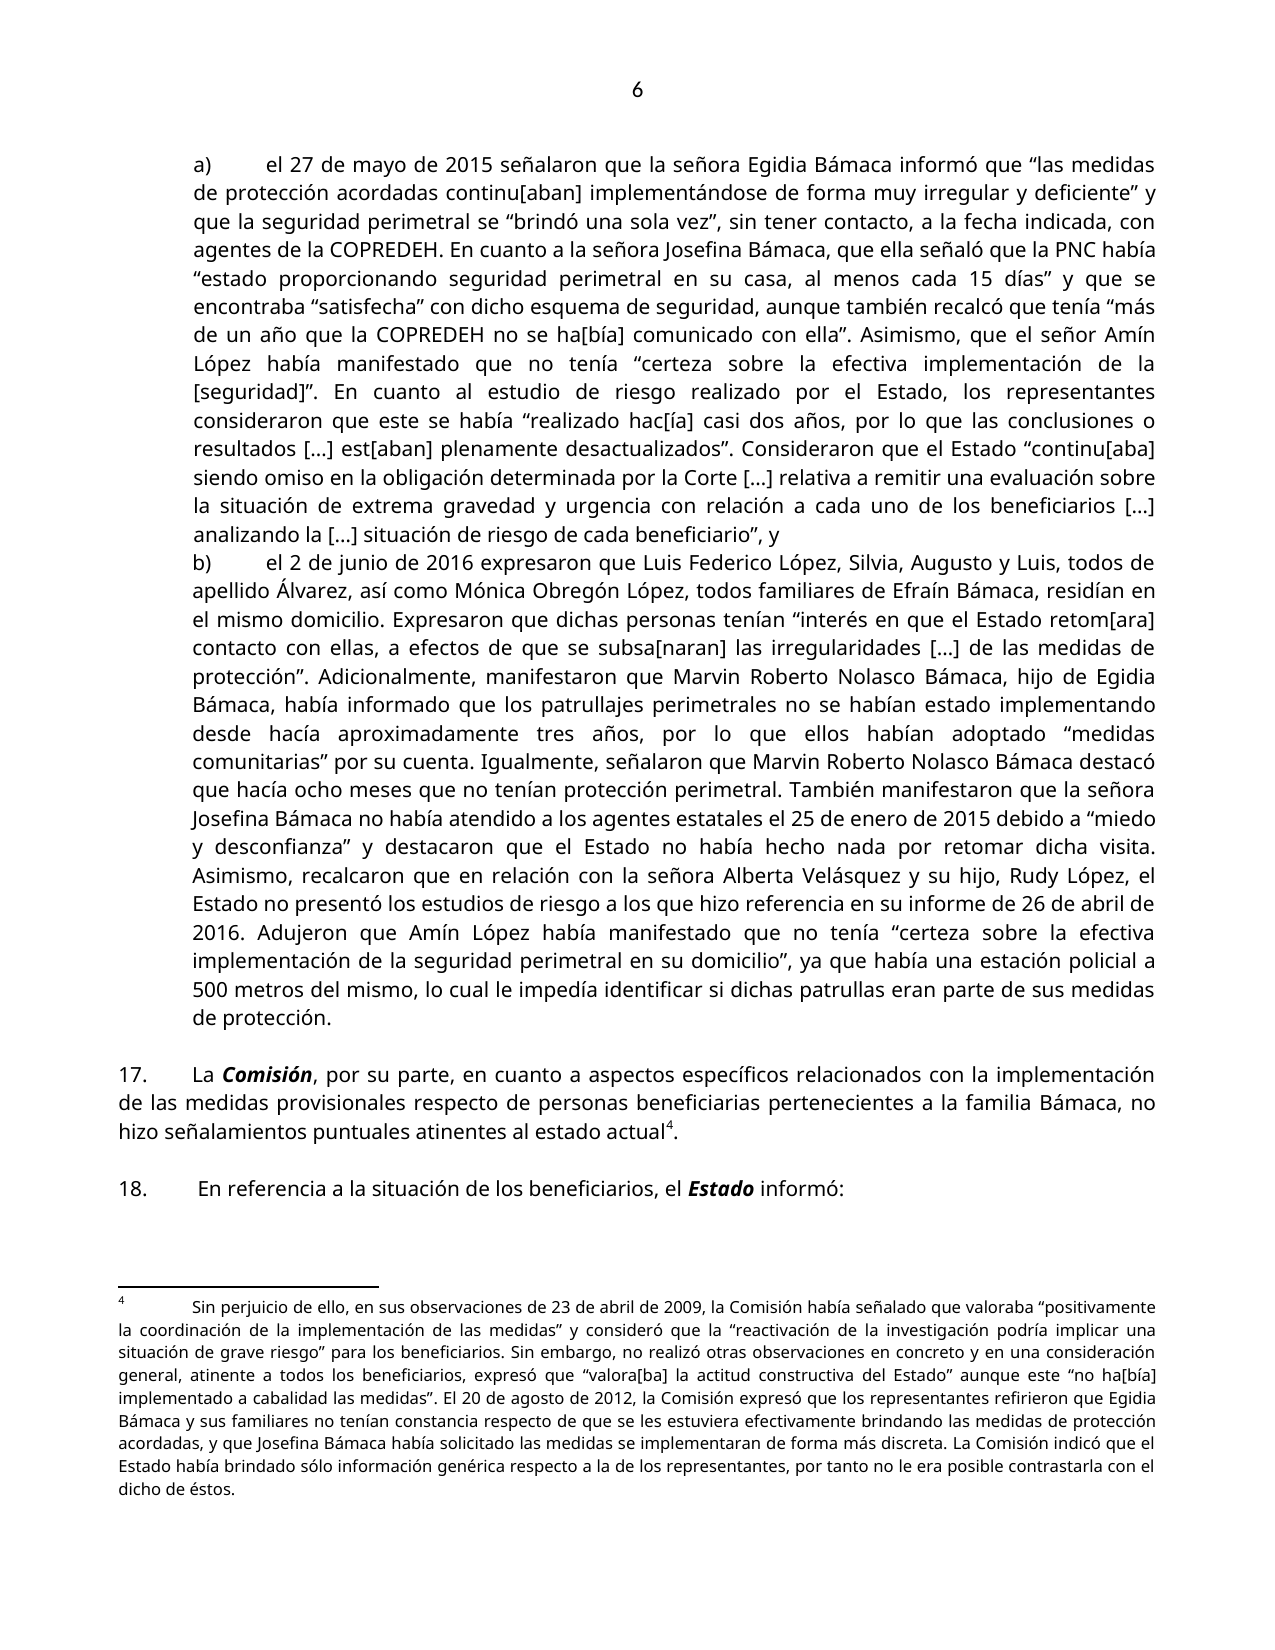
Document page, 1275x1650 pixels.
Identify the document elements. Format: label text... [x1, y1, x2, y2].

list el 2 de junio de 2016 expresaron que Luis Federico López, Silvia, Augusto y Luis, todos de apellido Álvarez, así como Mónica Obregón López, todos familiares de Efraín Bámaca, residían en el mismo domicilio. Expresaron que dichas personas tenían “interés en que el Estado retom[ara] contacto con ellas, a efectos de que se subsa[naran] las irregularidades […] de las medidas de protección”. Adicionalmente, manifestaron que Marvin Roberto Nolasco Bámaca, hijo de Egidia Bámaca, había informado que los patrullajes perimetrales no se habían estado implementando desde hacía aproximadamente tres años, por lo que ellos habían adoptado “medidas comunitarias” por su cuenta. Igualmente, señalaron que Marvin Roberto Nolasco Bámaca destacó que hacía ocho meses que no tenían protección perimetral. También manifestaron que la señora Josefina Bámaca no había atendido a los agentes estatales el 25 de enero de 2015 debido a “miedo y desconfianza” y destacaron que el Estado no había hecho nada por retomar dicha visita. Asimismo, recalcaron que en relación con la señora Alberta Velásquez y su hijo, Rudy López, el Estado no presentó los estudios de riesgo a los que hizo referencia en su informe de 26 de abril de 2016. Adujeron que Amín López había manifestado que no tenía “certeza sobre la efectiva implementación de la seguridad perimetral en su domicilio”, ya que había una estación policial a 500 metros del mismo, lo cual le impedía identificar si dichas patrullas eran parte de sus medidas de protección. [192, 548, 1157, 1032]
list el 27 de mayo de 2015 señalaron que la señora Egidia Bámaca informó que “las medidas de protección acordadas continu[aban] implementándose de forma muy irregular y deficiente” y que la seguridad perimetral se “brindó una sola vez”, sin tener contacto, a la fecha indicada, con agentes de la COPREDEH. En cuanto a la señora Josefina Bámaca, que ella señaló que la PNC había “estado proporcionando seguridad perimetral en su casa, al menos cada 15 días” y que se encontraba “satisfecha” con dicho esquema de seguridad, aunque también recalcó que tenía “más de un año que la COPREDEH no se ha[bía] comunicado con ella”. Asimismo, que el señor Amín López había manifestado que no tenía “certeza sobre la efectiva implementación de la [seguridad]”. En cuanto al estudio de riesgo realizado por el Estado, los representantes consideraron que este se había “realizado hac[ía] casi dos años, por lo que las conclusiones o resultados […] est[aban] plenamente desactualizados”. Consideraron que el Estado “continu[aba] siendo omiso en la obligación determinada por la Corte […] relativa a remitir una evaluación sobre la situación de extrema gravedad y urgencia con relación a cada uno de los beneficiarios […] analizando la […] situación de riesgo de cada beneficiario”, y [193, 150, 1157, 548]
list La Comisión, por su parte, en cuanto a aspectos específicos relacionados con la implementación de las medidas provisionales respecto de personas beneficiarias pertenecientes a la familia Bámaca, no hizo señalamientos puntuales atinentes al estado actual. [118, 1060, 1157, 1145]
list En referencia a la situación de los beneficiarios, el Estado informó: [118, 1174, 1157, 1202]
